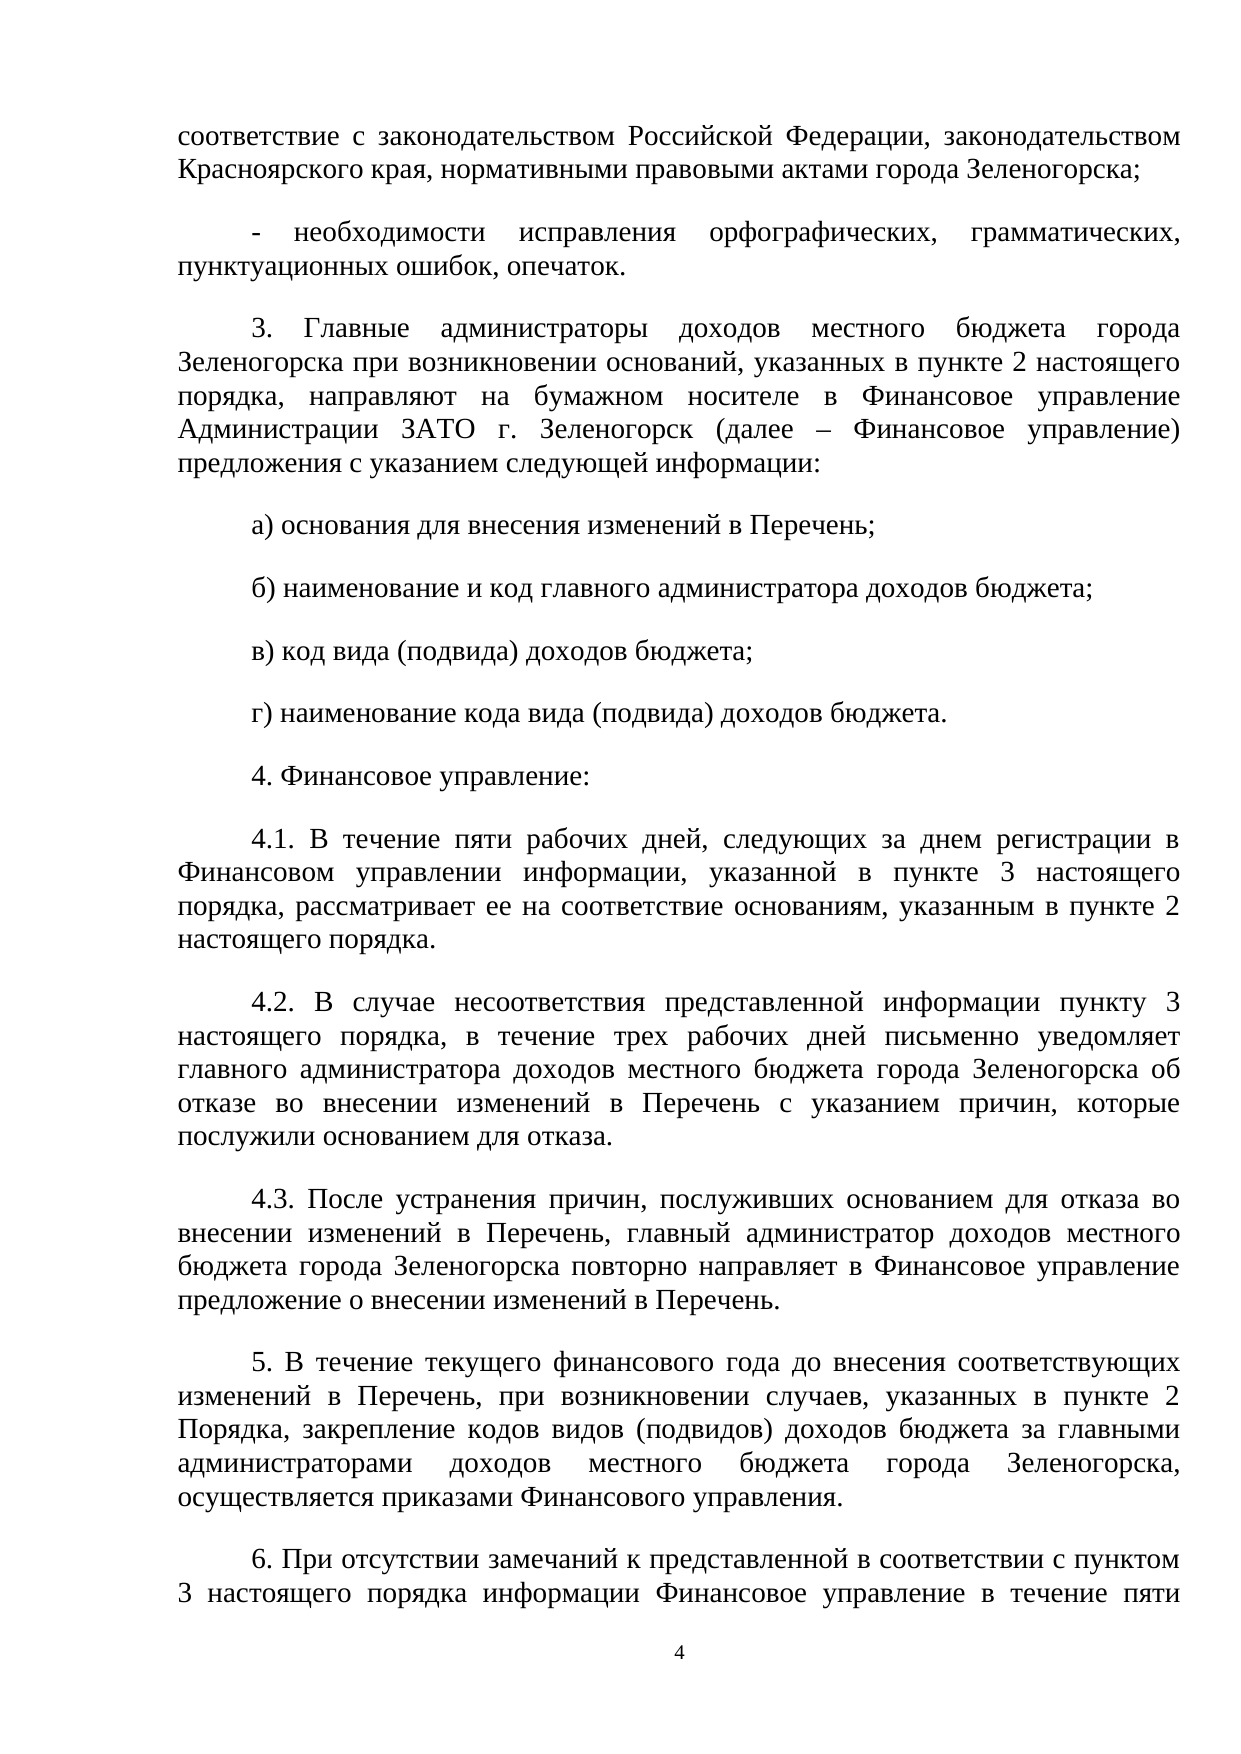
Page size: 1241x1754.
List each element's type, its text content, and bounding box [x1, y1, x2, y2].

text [177, 1541, 1181, 1608]
text 4. Финансовое управление: [177, 758, 1181, 792]
text 4.3. После устранения причин, послуживших основанием для отказа во внесении изменений в Перечень, главный администратор доходов местного бюджета города Зеленогорска повторно направляет в Финансовое управление предложение о внесении изменений в Перечень. [177, 1181, 1181, 1315]
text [177, 118, 1181, 185]
text г) наименование кода вида (подвида) доходов бюджета. [177, 696, 1181, 729]
text а) основания для внесения изменений в Перечень; [177, 507, 1181, 541]
text б) наименование и код главного администратора доходов бюджета; [177, 570, 1181, 604]
text - необходимости исправления орфографических, грамматических, пунктуационных ошибок, опечаток. [177, 214, 1181, 281]
text 4.1. В течение пяти рабочих дней, следующих за днем регистрации в Финансовом управлении информации, указанной в пункте 3 настоящего порядка, рассматривает ее на соответствие основаниям, указанным в пункте 2 настоящего порядка. [177, 821, 1181, 955]
text 4.2. В случае несоответствия представленной информации пункту 3 настоящего порядка, в течение трех рабочих дней письменно уведомляет главного администратора доходов местного бюджета города Зеленогорска об отказе во внесении изменений в Перечень с указанием причин, которые послужили основанием для отказа. [177, 984, 1181, 1152]
text в) код вида (подвида) доходов бюджета; [177, 633, 1181, 666]
text 5. В течение текущего финансового года до внесения соответствующих изменений в Перечень, при возникновении случаев, указанных в пункте 2 Порядка, закрепление кодов видов (подвидов) доходов бюджета за главными администраторами доходов местного бюджета города Зеленогорска, осуществляется приказами Финансового управления. [177, 1344, 1181, 1512]
text 3. Главные администраторы доходов местного бюджета города Зеленогорска при возникновении оснований, указанных в пункте 2 настоящего порядка, направляют на бумажном носителе в Финансовое управление Администрации ЗАТО г. Зеленогорск (далее – Финансовое управление) предложения с указанием следующей информации: [177, 311, 1181, 478]
